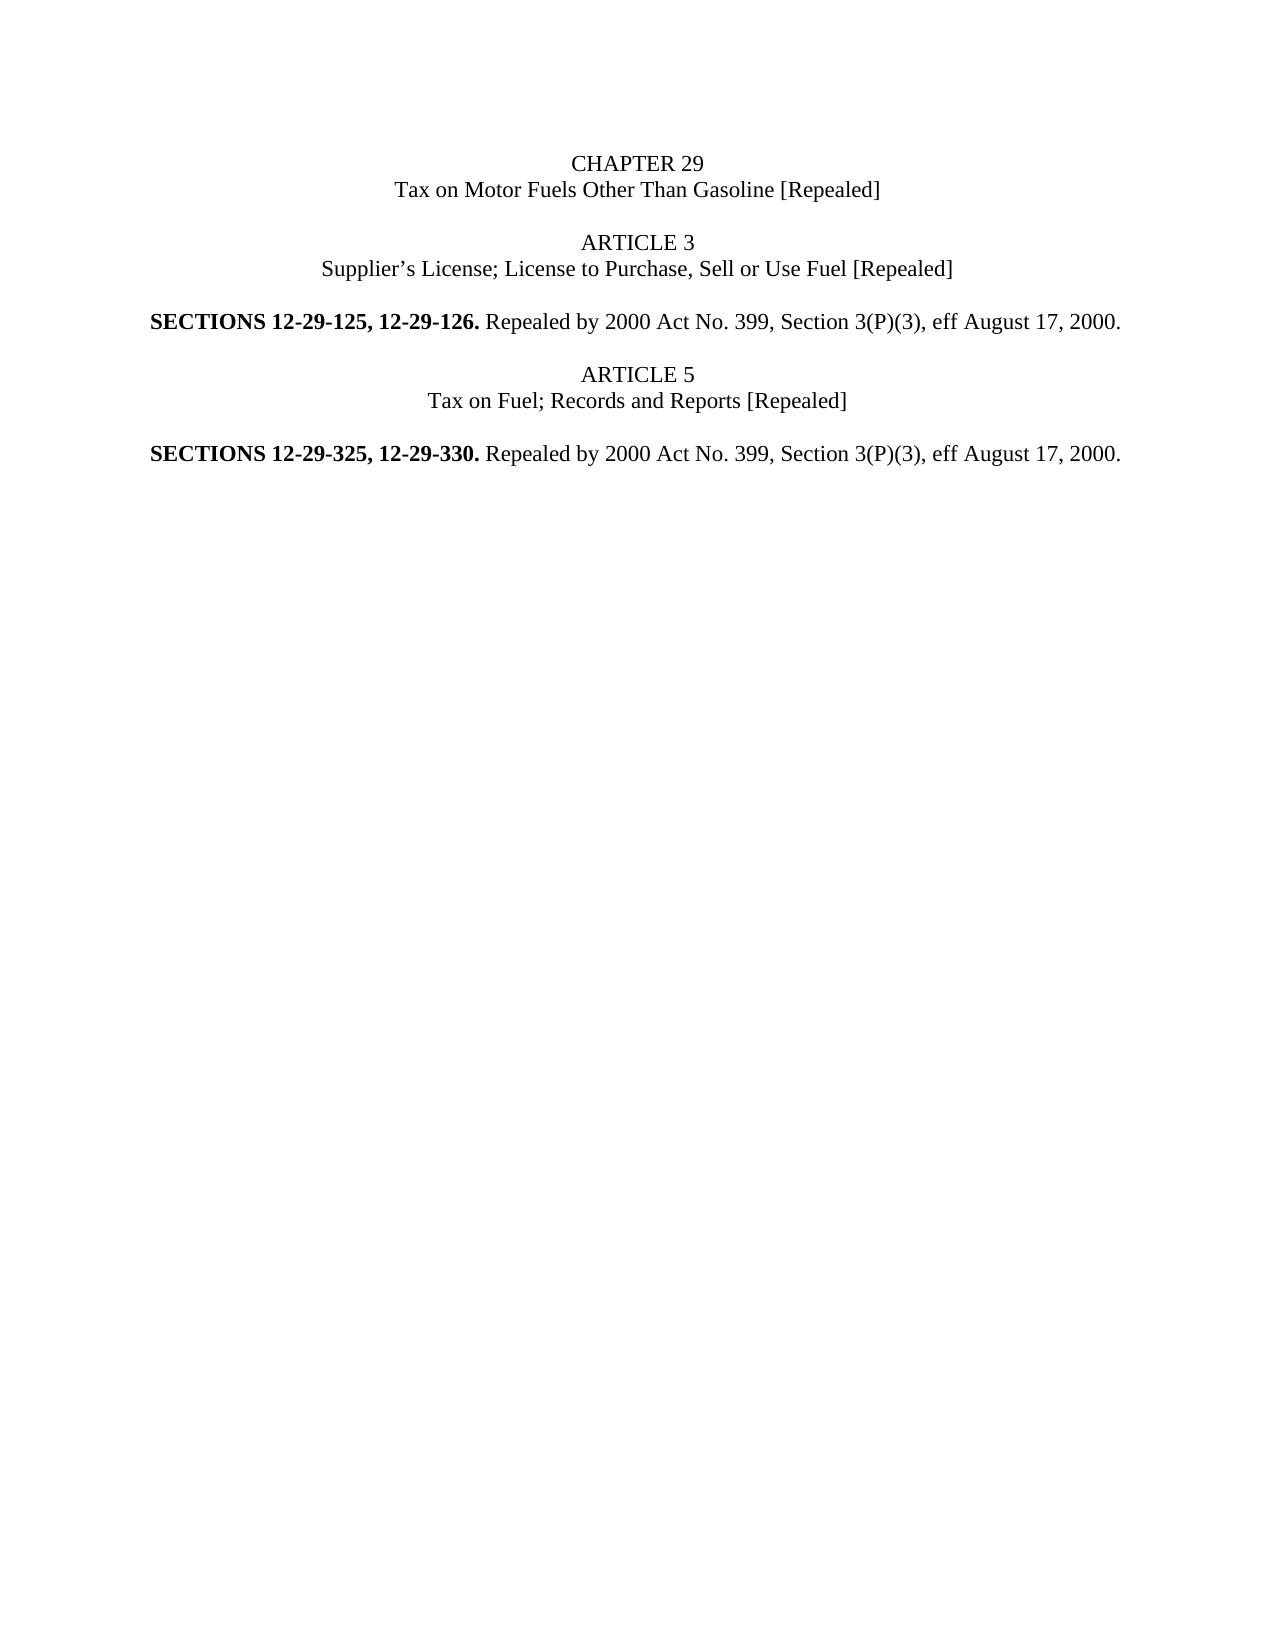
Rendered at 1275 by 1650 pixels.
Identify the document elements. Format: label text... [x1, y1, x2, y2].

text Supplier’s License; License to Purchase, Sell or Use Fuel [Repealed] [150, 255, 1125, 282]
text SECTIONS 12-29-325, 12-29-330. Repealed by 2000 Act No. 399, Section 3(P)(3), eff August 17, 2000. [150, 440, 1125, 466]
text CHAPTER 29 [150, 150, 1125, 176]
text Tax on Fuel; Records and Reports [Repealed] [150, 387, 1125, 413]
text ARTICLE 5 [150, 361, 1125, 387]
text Tax on Motor Fuels Other Than Gasoline [Repealed] [150, 176, 1125, 203]
text SECTIONS 12-29-125, 12-29-126. Repealed by 2000 Act No. 399, Section 3(P)(3), eff August 17, 2000. [150, 308, 1125, 334]
text ARTICLE 3 [150, 229, 1125, 255]
